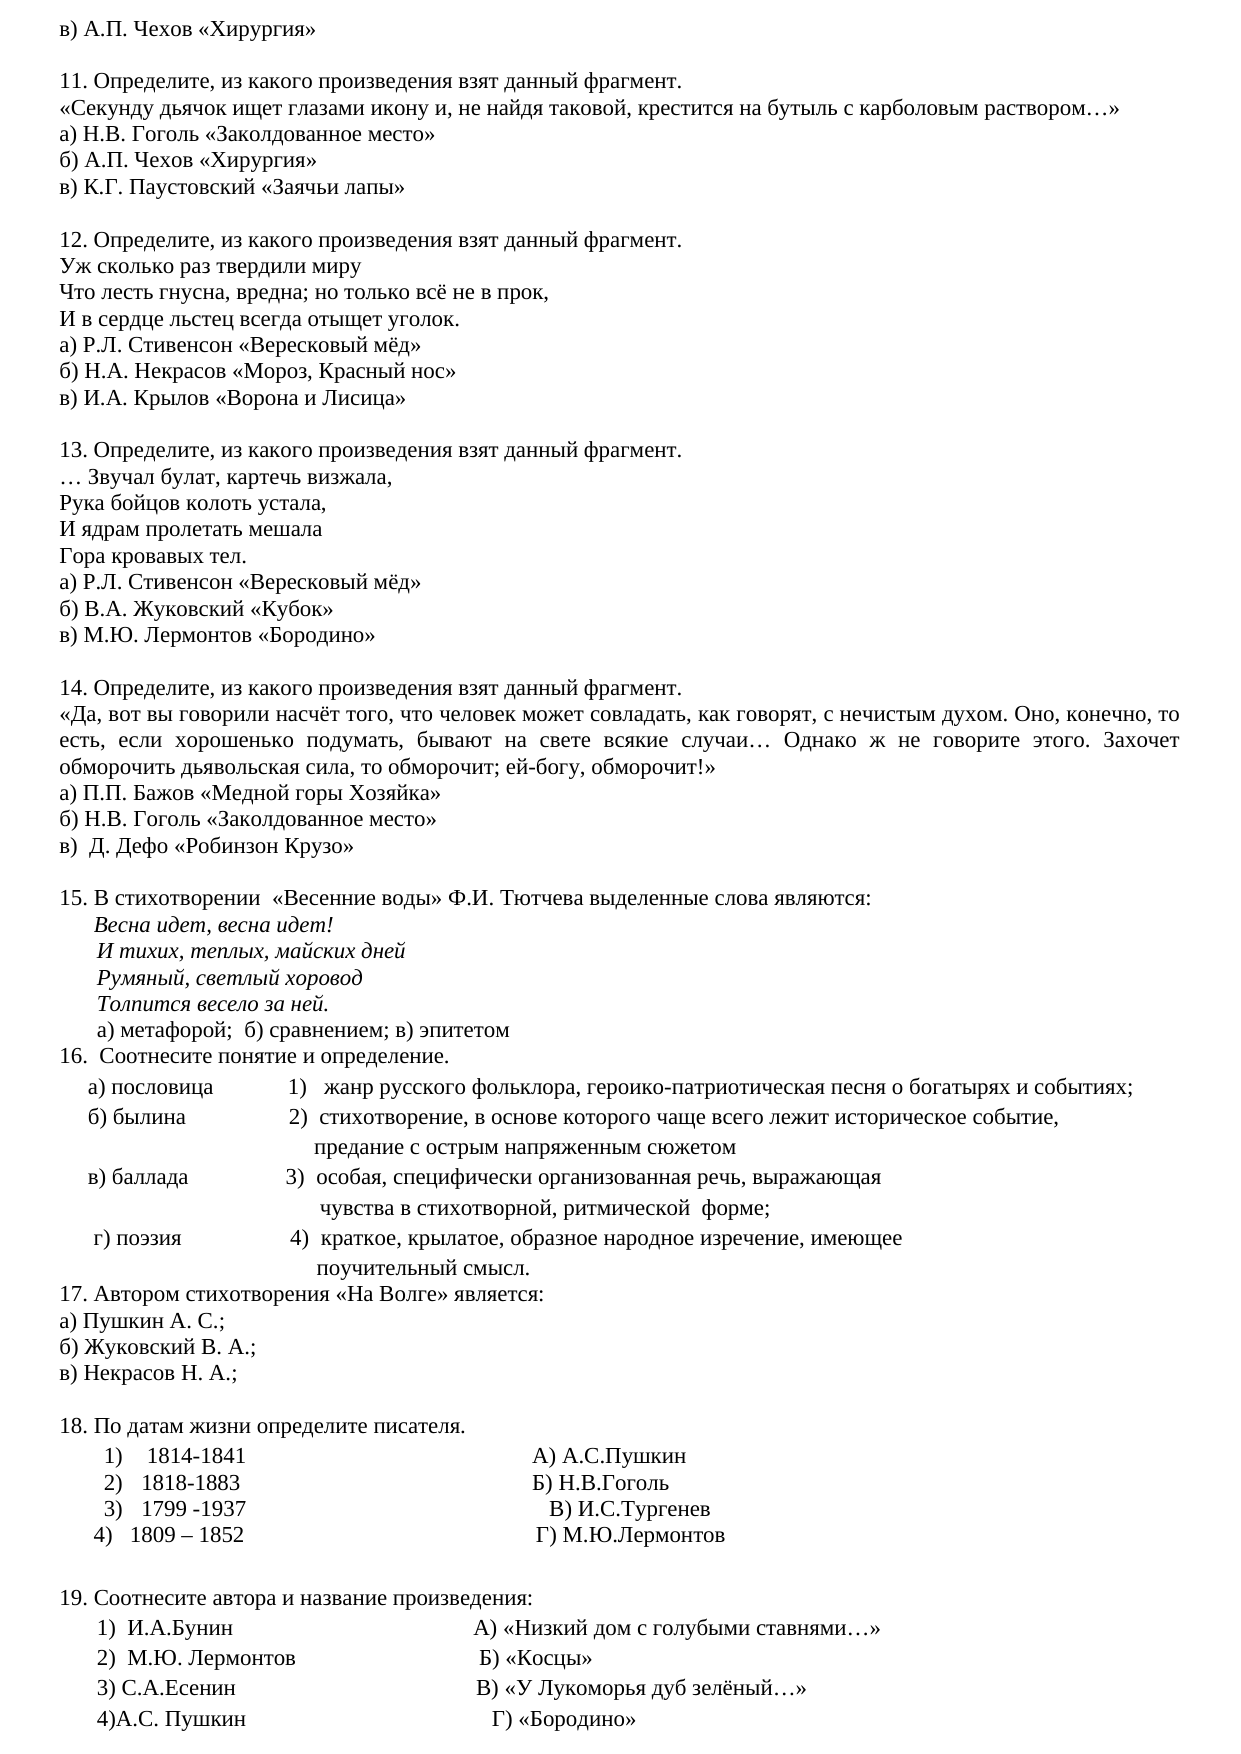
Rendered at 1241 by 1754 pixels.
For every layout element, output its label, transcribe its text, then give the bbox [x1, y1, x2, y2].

text 12. Определите, из какого произведения взят данный фрагмент. [59, 226, 1181, 252]
text б) Н.В. Гоголь «Заколдованное место» [59, 805, 1181, 832]
text 2) М.Ю. Лермонтов Б) «Косцы» [97, 1644, 1181, 1671]
list 1814-1841 А) А.С.Пушкин [103, 1442, 1181, 1469]
text г) поэзия 4) краткое, крылатое, образное народное изречение, имеющее [59, 1224, 1181, 1250]
text 4)А.С. Пушкин Г) «Бородино» [97, 1705, 1181, 1731]
text в) А.П. Чехов «Хирургия» [59, 15, 1181, 41]
text И в сердце льстец всегда отыщет уголок. [59, 305, 1181, 331]
text 14. Определите, из какого произведения взят данный фрагмент. [59, 674, 1181, 700]
list 1818-1883 Б) Н.В.Гоголь [103, 1469, 1181, 1495]
text в) М.Ю. Лермонтов «Бородино» [59, 621, 1181, 647]
text Румяный, светлый хоровод [97, 963, 1181, 990]
text «Да, вот вы говорили насчёт того, что человек может совладать, как говорят, с нечистым духом. Оно, конечно, то есть, если хорошенько подумать, бывают на свете всякие случаи… Однако ж не говорите этого. Захочет обморочить дьявольская сила, то обморочит; ей-богу, обморочит!» [59, 700, 1181, 779]
text б) А.П. Чехов «Хирургия» [59, 147, 1181, 173]
text 3) С.А.Есенин В) «У Лукоморья дуб зелёный…» [97, 1674, 1181, 1701]
text в) И.А. Крылов «Ворона и Лисица» [59, 384, 1181, 410]
text чувства в стихотворной, ритмической форме; [97, 1194, 1181, 1220]
text «Секунду дьячок ищет глазами икону и, не найдя таковой, крестится на бутыль с карболовым раствором…» [59, 94, 1181, 120]
text Что лесть гнусна, вредна; но только всё не в прок, [59, 278, 1181, 305]
text Весна идет, весна идет! [59, 911, 1181, 937]
text 13. Определите, из какого произведения взят данный фрагмент. [59, 436, 1181, 463]
text 11. Определите, из какого произведения взят данный фрагмент. [59, 67, 1181, 94]
text в) К.Г. Паустовский «Заячьи лапы» [59, 173, 1181, 199]
text б) В.А. Жуковский «Кубок» [59, 594, 1181, 621]
text 18. По датам жизни определите писателя. [59, 1412, 1181, 1438]
text Рука бойцов колоть устала, [59, 489, 1181, 516]
text … Звучал булат, картечь визжала, [59, 463, 1181, 489]
text 4) 1809 – 1852 Г) М.Ю.Лермонтов [59, 1521, 1181, 1548]
text а) П.П. Бажов «Медной горы Хозяйка» [59, 779, 1181, 805]
text б) былина 2) стихотворение, в основе которого чаще всего лежит историческое событие, [59, 1103, 1181, 1129]
text И ядрам пролетать мешала [59, 516, 1181, 542]
text в) баллада 3) особая, специфически организованная речь, выражающая [59, 1163, 1181, 1190]
text 17. Автором стихотворения «На Волге» является: а) Пушкин А. С.; б) Жуковский В. А.; в) Некрасов Н. А.; [59, 1280, 1181, 1386]
text Гора кровавых тел. [59, 542, 1181, 568]
text 19. Соотнесите автора и название произведения: [59, 1584, 1181, 1610]
text а) пословица 1) жанр русского фольклора, героико-патриотическая песня о богатырях и событиях; [59, 1073, 1181, 1099]
text 1) И.А.Бунин А) «Низкий дом с голубыми ставнями…» [97, 1614, 1181, 1640]
text Толпится весело за ней. [97, 990, 1181, 1016]
text Уж сколько раз твердили миру [59, 252, 1181, 278]
text 15. В стихотворении «Весенние воды» Ф.И. Тютчева выделенные слова являются: [59, 884, 1181, 911]
text И тихих, теплых, майских дней [97, 937, 1181, 963]
text а) Р.Л. Стивенсон «Вересковый мёд» [59, 331, 1181, 357]
text поучительный смысл. [59, 1254, 1181, 1280]
text 16. Соотнесите понятие и определение. [59, 1043, 1181, 1069]
text а) метафорой; б) сравнением; в) эпитетом [97, 1016, 1181, 1043]
list 1799 -1937 В) И.С.Тургенев [103, 1495, 1181, 1521]
text предание с острым напряженным сюжетом [97, 1133, 1181, 1159]
text а) Н.В. Гоголь «Заколдованное место» [59, 120, 1181, 147]
text а) Р.Л. Стивенсон «Вересковый мёд» [59, 568, 1181, 594]
text б) Н.А. Некрасов «Мороз, Красный нос» [59, 357, 1181, 384]
text в) Д. Дефо «Робинзон Крузо» [59, 832, 1181, 858]
